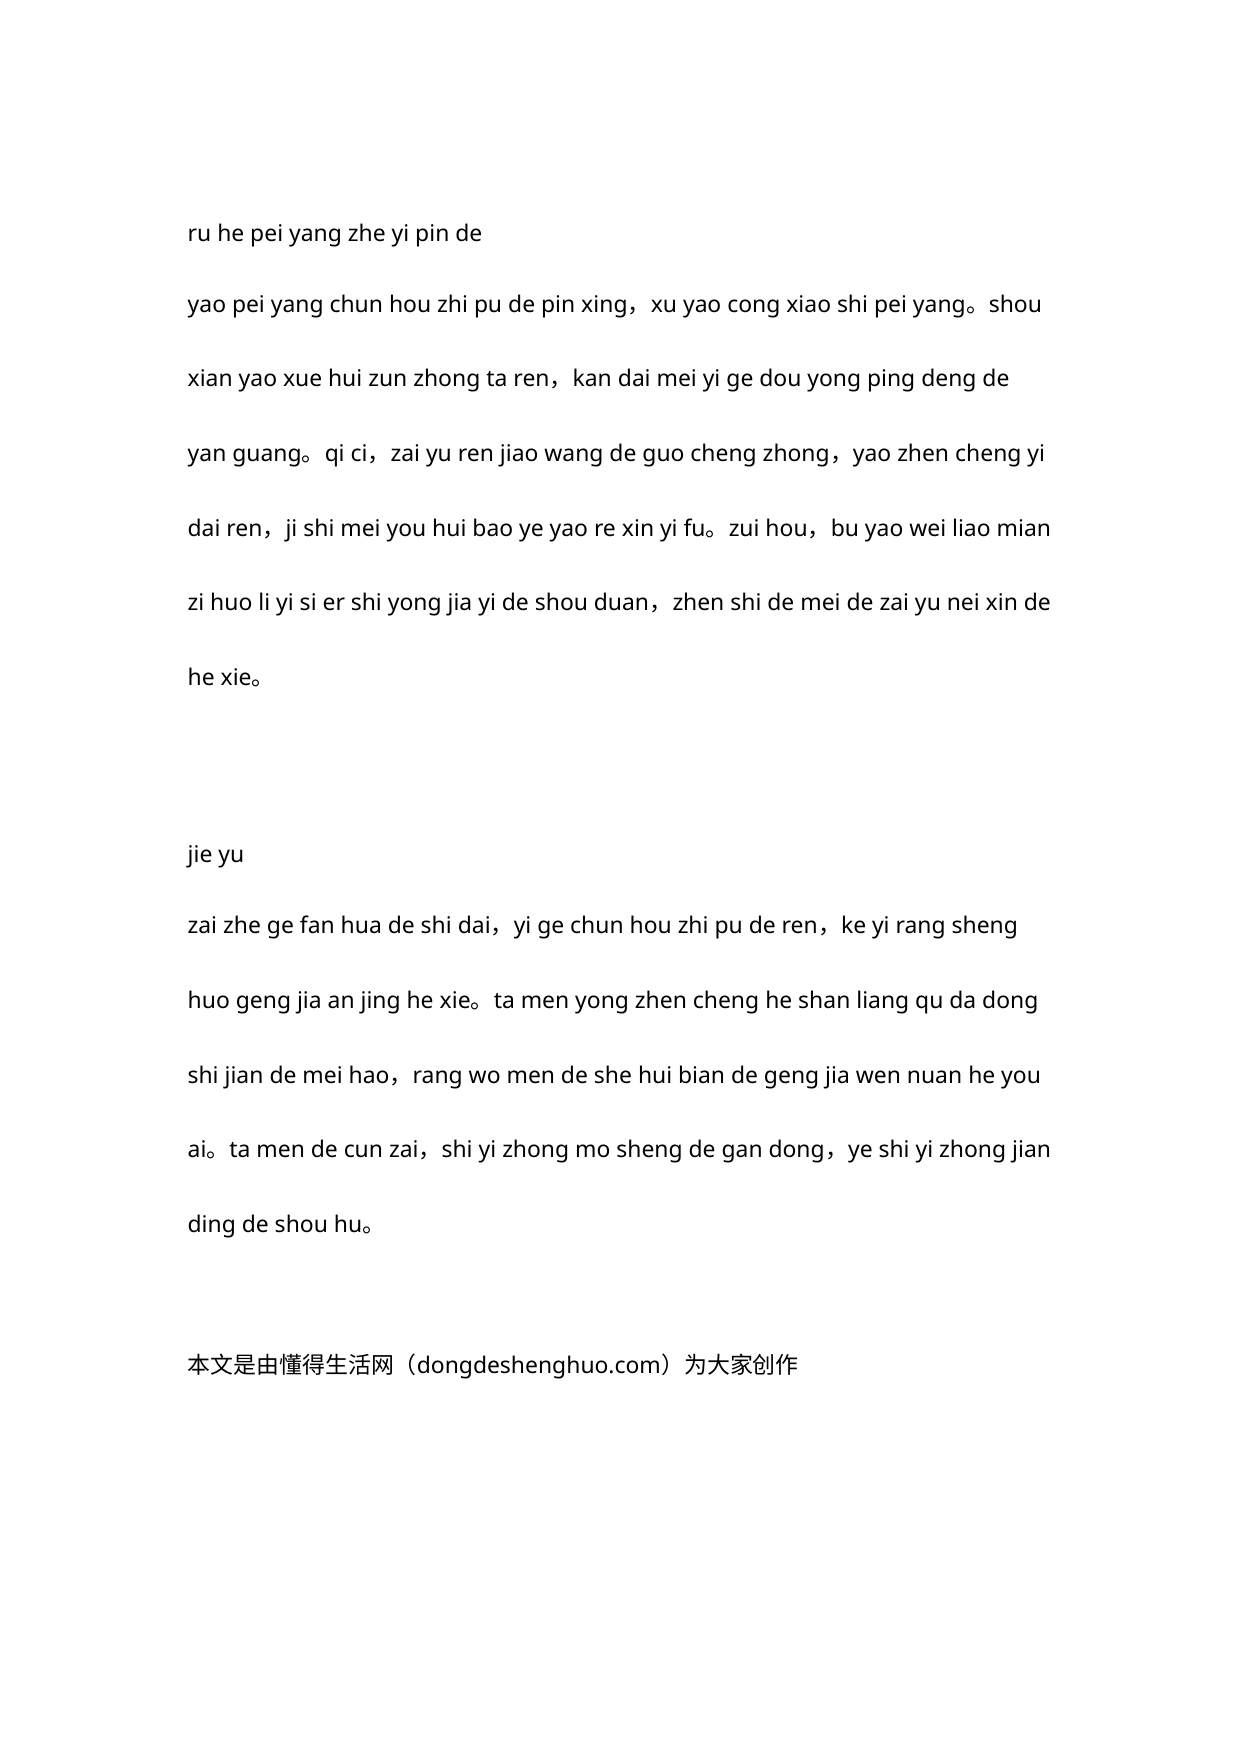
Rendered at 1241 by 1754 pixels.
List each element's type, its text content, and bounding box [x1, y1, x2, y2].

text yao pei yang chun hou zhi pu de pin xing，xu yao cong xiao shi pei yang。shou xian yao xue hui zun zhong ta ren，kan dai mei yi ge dou yong ping deng de yan guang。qi ci，zai yu ren jiao wang de guo cheng zhong，yao zhen cheng yi dai ren，ji shi mei you hui bao ye yao re xin yi fu。zui hou，bu yao wei liao mian zi huo li yi si er shi yong jia yi de shou duan，zhen shi de mei de zai yu nei xin de he xie。 [187, 270, 1053, 708]
text jie yu [187, 837, 1053, 870]
text 本文是由懂得生活网（dongdeshenghuo.com）为大家创作 [187, 1331, 1053, 1396]
text ru he pei yang zhe yi pin de [187, 216, 1053, 248]
text zai zhe ge fan hua de shi dai，yi ge chun hou zhi pu de ren，ke yi rang sheng huo geng jia an jing he xie。ta men yong zhen cheng he shan liang qu da dong shi jian de mei hao，rang wo men de she hui bian de geng jia wen nuan he you ai。ta men de cun zai，shi yi zhong mo sheng de gan dong，ye shi yi zhong jian ding de shou hu。 [187, 891, 1053, 1255]
